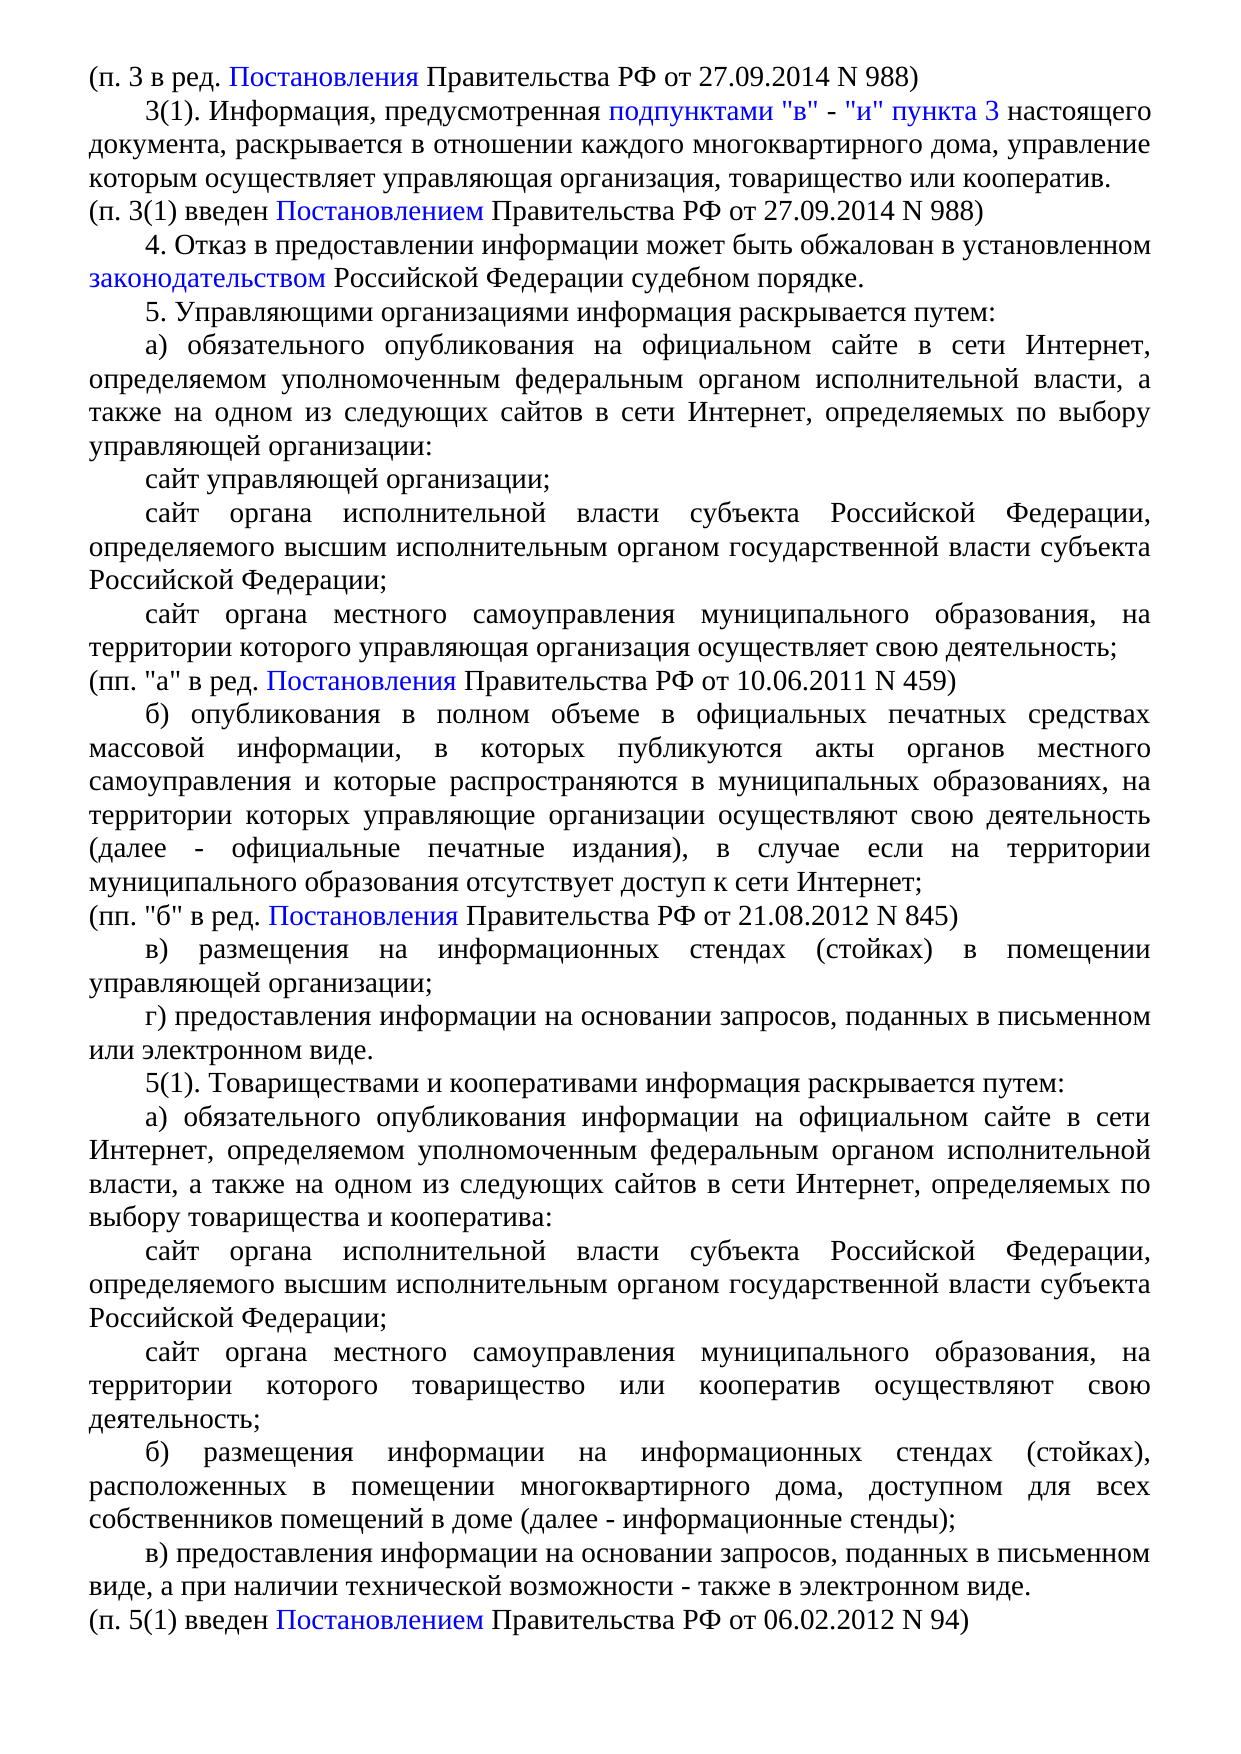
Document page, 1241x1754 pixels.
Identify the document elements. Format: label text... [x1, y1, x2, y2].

text 3(1). Информация, предусмотренная подпунктами "в" - "и" пункта 3 настоящего документа, раскрывается в отношении каждого многоквартирного дома, управление которым осуществляет управляющая организация, товарищество или кооператив. [89, 93, 1152, 193]
text сайт управляющей организации; [89, 462, 1152, 495]
text (п. 3 в ред. Постановления Правительства РФ от 27.09.2014 N 988) [89, 59, 1152, 93]
text (пп. "б" в ред. Постановления Правительства РФ от 21.08.2012 N 845) [89, 898, 1152, 931]
text в) предоставления информации на основании запросов, поданных в письменном виде, а при наличии технической возможности - также в электронном виде. [89, 1535, 1152, 1602]
text сайт органа исполнительной власти субъекта Российской Федерации, определяемого высшим исполнительным органом государственной власти субъекта Российской Федерации; [89, 495, 1152, 596]
text 5(1). Товариществами и кооперативами информация раскрывается путем: [89, 1065, 1152, 1099]
text сайт органа исполнительной власти субъекта Российской Федерации, определяемого высшим исполнительным органом государственной власти субъекта Российской Федерации; [89, 1233, 1152, 1334]
text а) обязательного опубликования на официальном сайте в сети Интернет, определяемом уполномоченным федеральным органом исполнительной власти, а также на одном из следующих сайтов в сети Интернет, определяемых по выбору управляющей организации: [89, 327, 1152, 462]
text сайт органа местного самоуправления муниципального образования, на территории которого товарищество или кооператив осуществляют свою деятельность; [89, 1334, 1152, 1434]
text сайт органа местного самоуправления муниципального образования, на территории которого управляющая организация осуществляет свою деятельность; [89, 596, 1152, 663]
text (пп. "а" в ред. Постановления Правительства РФ от 10.06.2011 N 459) [89, 663, 1152, 696]
text а) обязательного опубликования информации на официальном сайте в сети Интернет, определяемом уполномоченным федеральным органом исполнительной власти, а также на одном из следующих сайтов в сети Интернет, определяемых по выбору товарищества и кооператива: [89, 1099, 1152, 1233]
text б) размещения информации на информационных стендах (стойках), расположенных в помещении многоквартирного дома, доступном для всех собственников помещений в доме (далее - информационные стенды); [89, 1434, 1152, 1535]
text в) размещения на информационных стендах (стойках) в помещении управляющей организации; [89, 931, 1152, 998]
text 5. Управляющими организациями информация раскрывается путем: [89, 294, 1152, 327]
text (п. 3(1) введен Постановлением Правительства РФ от 27.09.2014 N 988) [89, 193, 1152, 227]
text (п. 5(1) введен Постановлением Правительства РФ от 06.02.2012 N 94) [89, 1602, 1152, 1636]
text г) предоставления информации на основании запросов, поданных в письменном или электронном виде. [89, 998, 1152, 1065]
text б) опубликования в полном объеме в официальных печатных средствах массовой информации, в которых публикуются акты органов местного самоуправления и которые распространяются в муниципальных образованиях, на территории которых управляющие организации осуществляют свою деятельность (далее - официальные печатные издания), в случае если на территории муниципального образования отсутствует доступ к сети Интернет; [89, 696, 1152, 898]
text 4. Отказ в предоставлении информации может быть обжалован в установленном законодательством Российской Федерации судебном порядке. [89, 227, 1152, 294]
